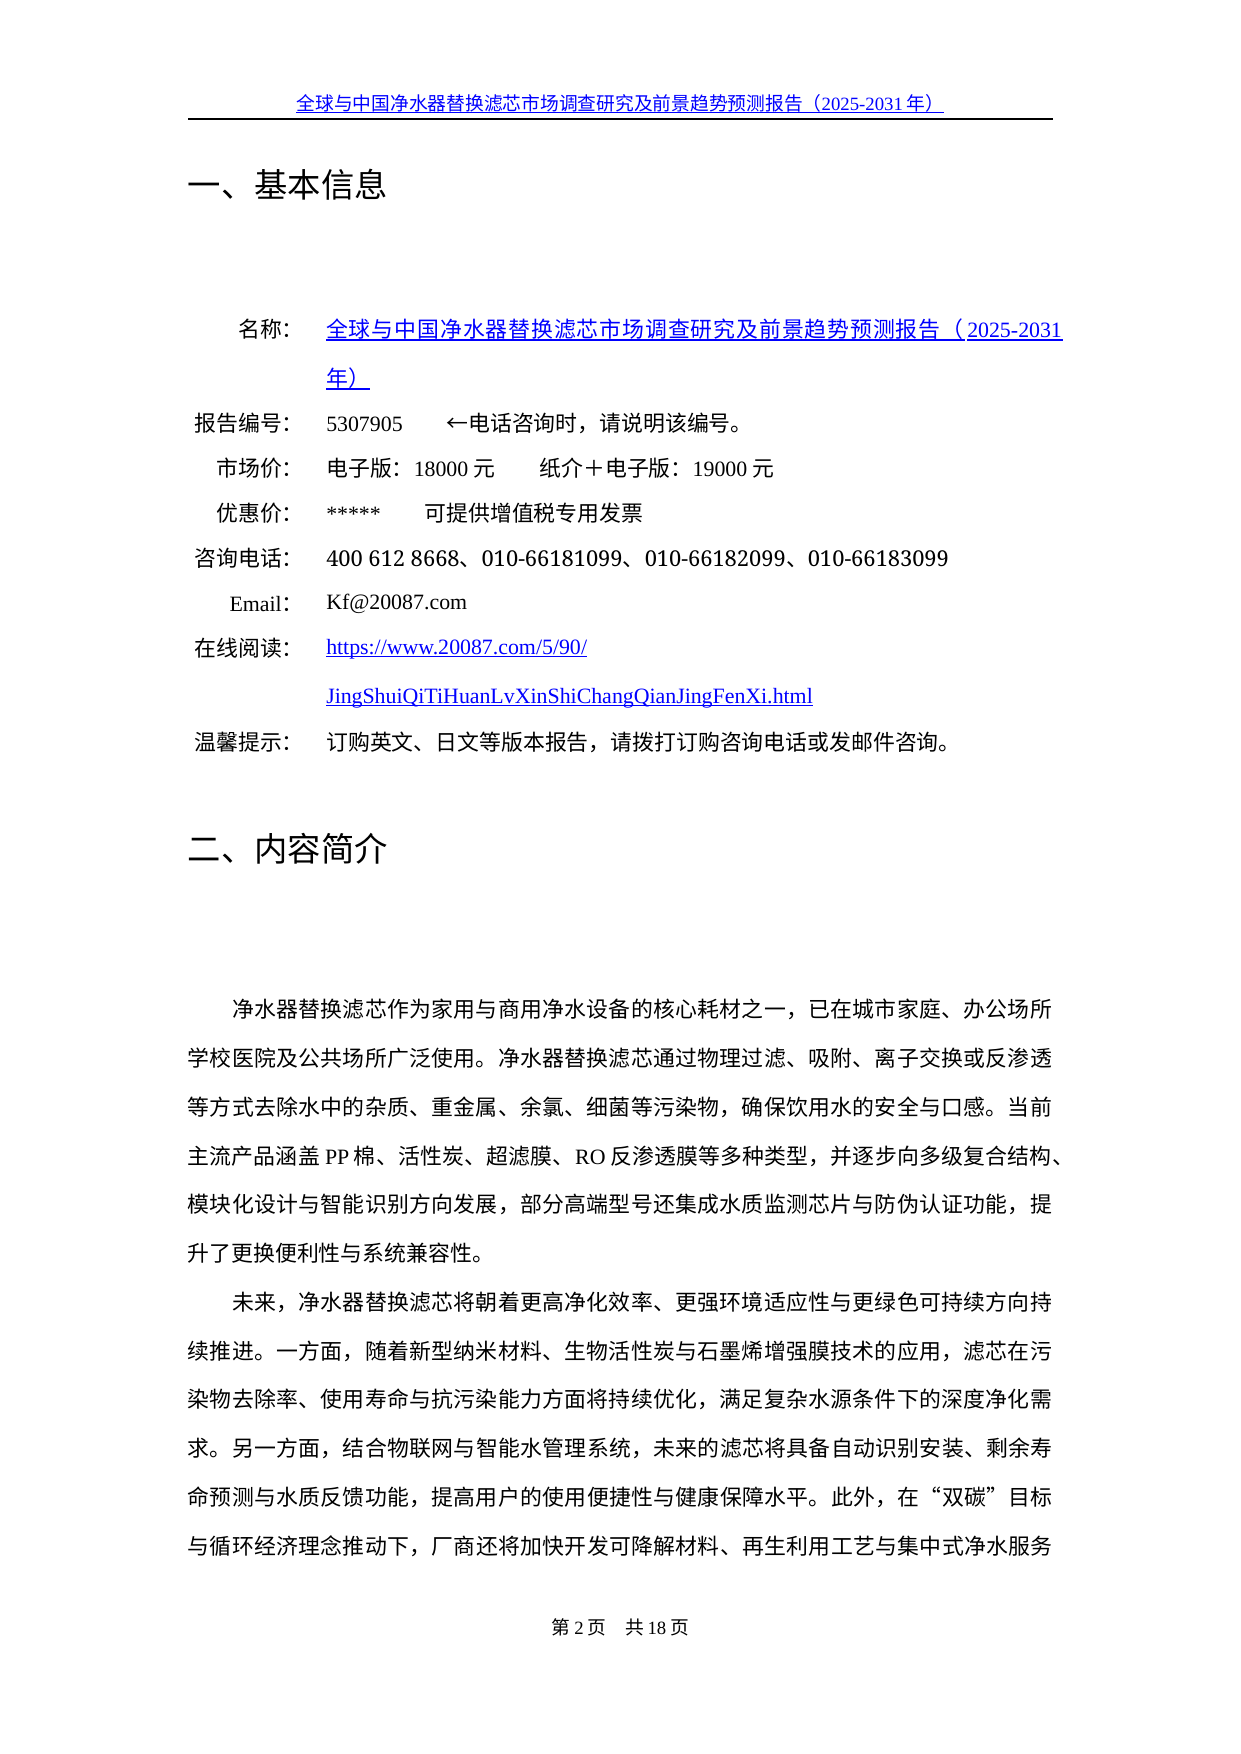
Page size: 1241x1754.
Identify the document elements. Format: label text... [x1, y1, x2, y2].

table_cell 温馨提示： [167, 724, 315, 769]
table_cell 报告编号： [167, 405, 315, 450]
table_cell 市场价： [167, 450, 315, 495]
table_cell 5307905 ←电话咨询时，请说明该编号。 [315, 405, 1073, 450]
table_cell Kf@20087.com [315, 585, 1073, 630]
table_cell ***** 可提供增值税专用发票 [315, 495, 1073, 540]
table_cell 优惠价： [167, 495, 315, 540]
table_cell 电子版：18000 元 纸介＋电子版：19000 元 [315, 450, 1073, 495]
table_cell 咨询电话： [167, 540, 315, 585]
table_cell 400 612 8668、010-66181099、010-66182099、010-66183099 [315, 540, 1073, 585]
table_cell [315, 630, 1073, 724]
table_cell 在线阅读： [167, 630, 315, 724]
table_header 名称： [167, 312, 315, 405]
table_cell Email： [167, 585, 315, 630]
table_header 全球与中国净水器替换滤芯市场调查研究及前景趋势预测报告（2025-2031年） [315, 312, 1073, 405]
title 一、基本信息 [187, 150, 1053, 215]
title 二、内容简介 [187, 814, 1053, 879]
table_cell 订购英文、日文等版本报告，请拨打订购咨询电话或发邮件咨询。 [315, 724, 1073, 769]
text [187, 992, 1053, 1561]
